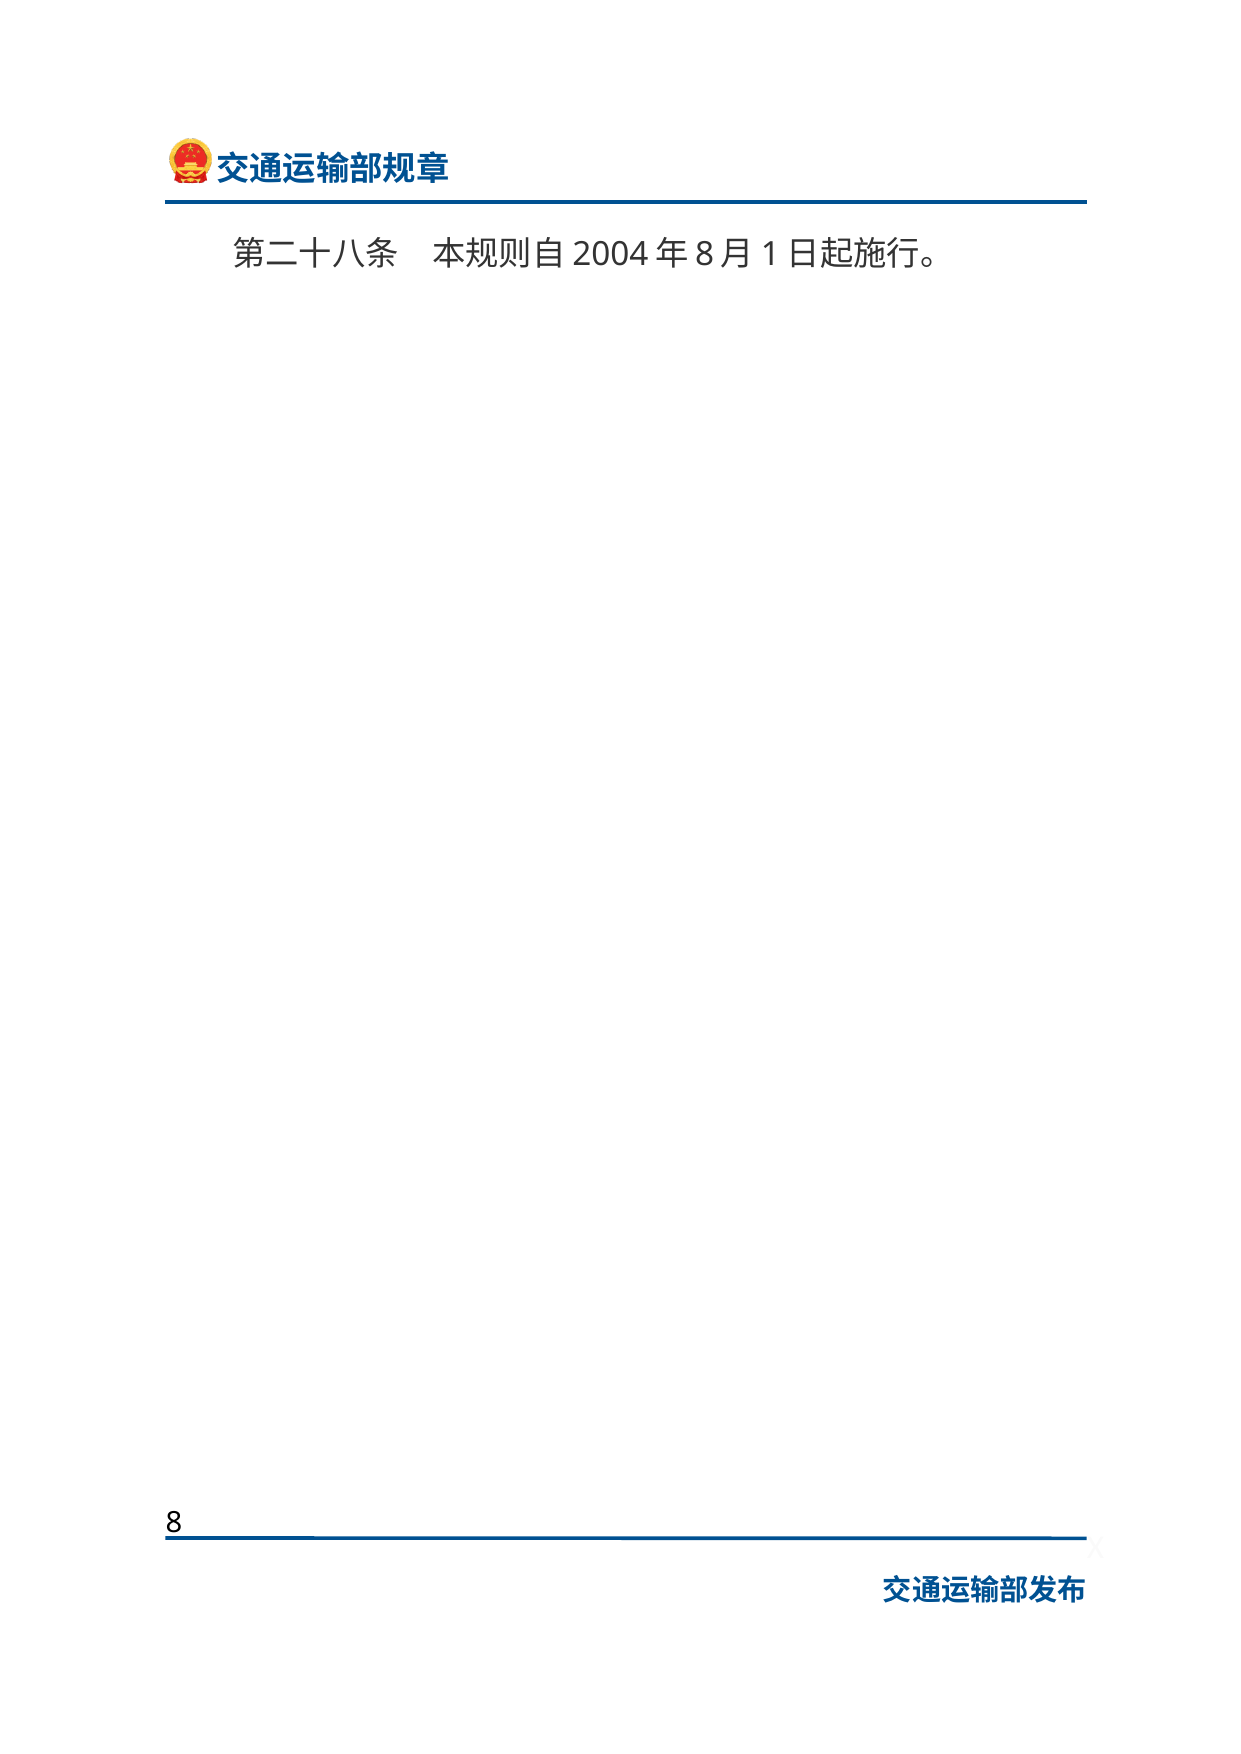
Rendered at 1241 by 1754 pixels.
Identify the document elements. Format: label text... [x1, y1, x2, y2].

picture [165, 136, 216, 187]
text 第二十八条 本规则自2004年8月1日起施行。 [165, 219, 1087, 284]
